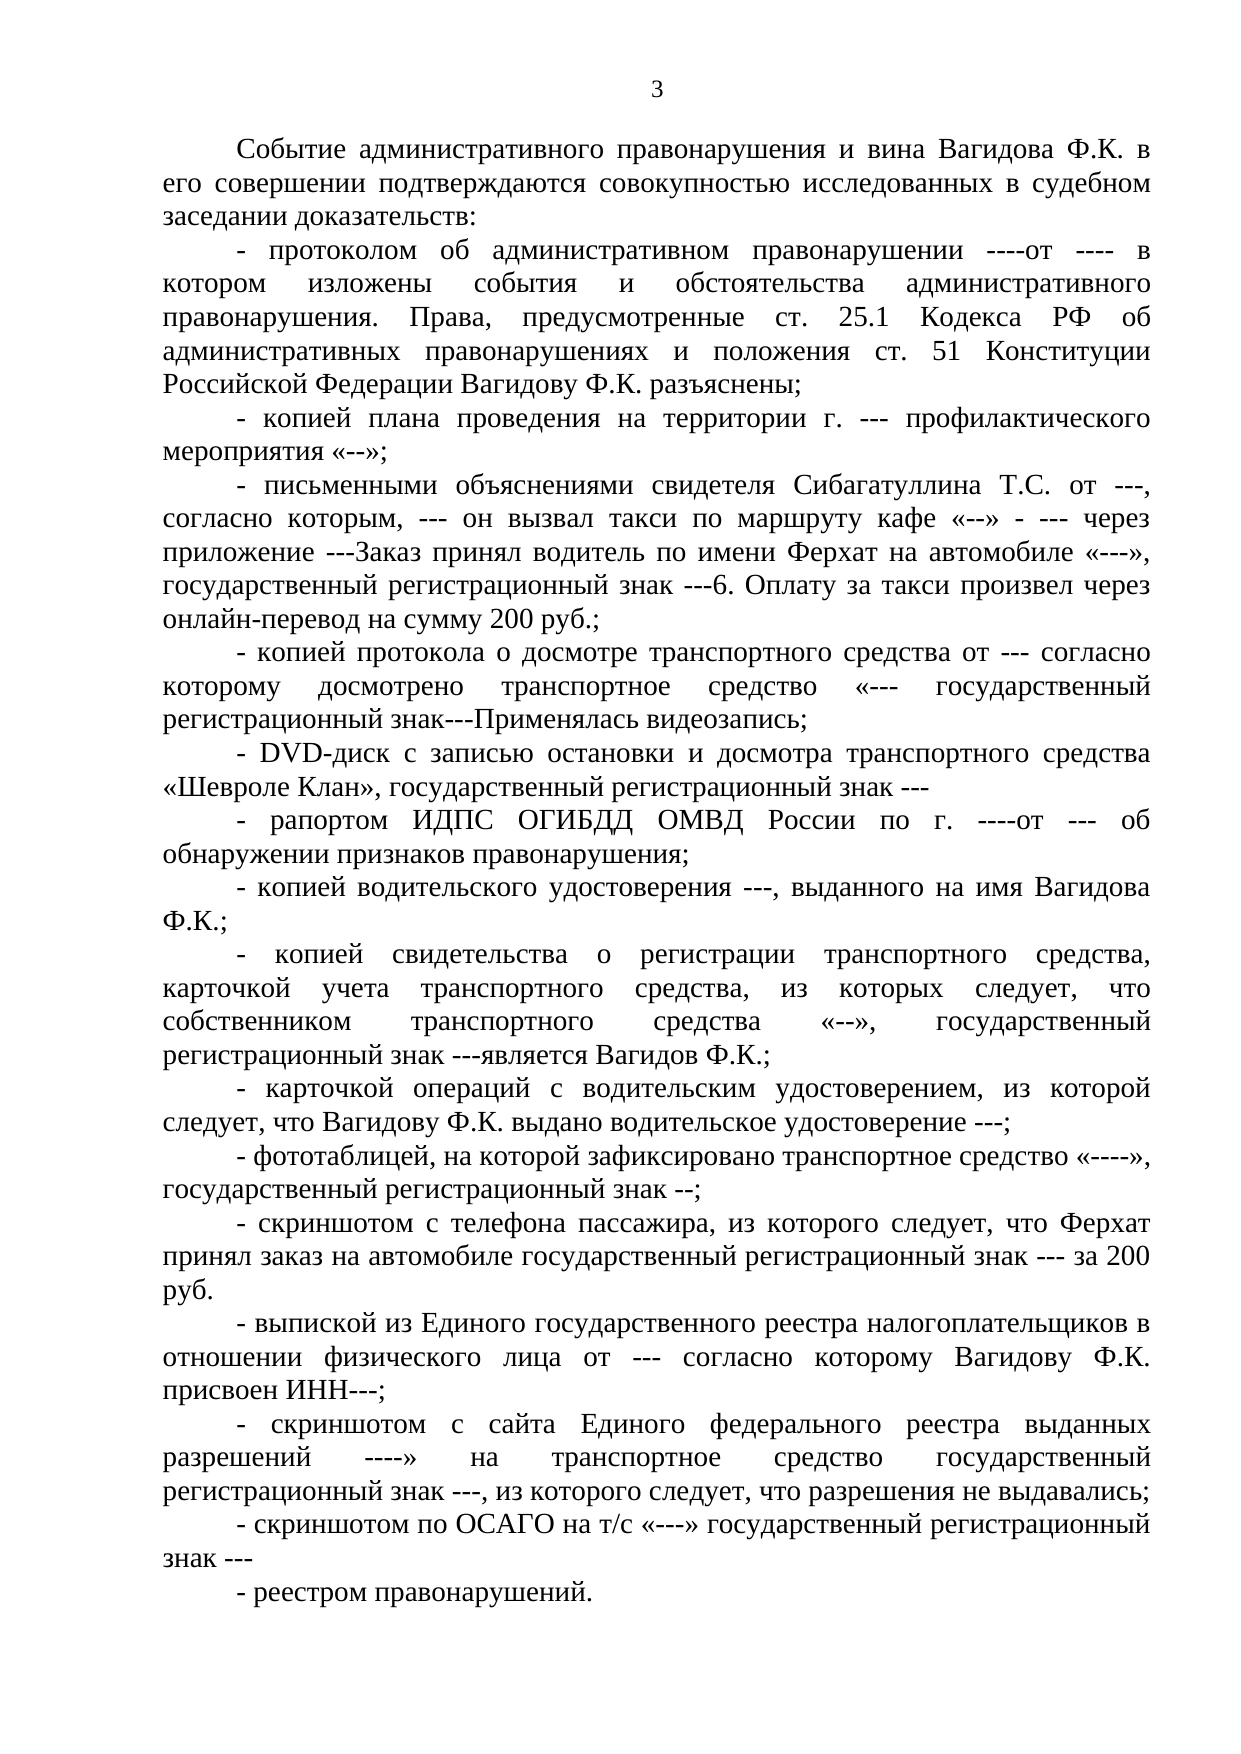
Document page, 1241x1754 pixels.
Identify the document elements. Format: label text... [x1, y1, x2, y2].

text - выпиской из Единого государственного реестра налогоплательщиков в отношении физического лица от --- согласно которому Вагидову Ф.К. присвоен ИНН---; [162, 1305, 1152, 1406]
text Событие административного правонарушения и вина Вагидова Ф.К. в его совершении подтверждаются совокупностью исследованных в судебном заседании доказательств: [162, 131, 1152, 232]
text - письменными объяснениями свидетеля Сибагатуллина Т.С. от ---, согласно которым, --- он вызвал такси по маршруту кафе «--» - --- через приложение ---Заказ принял водитель по имени Ферхат на автомобиле «---», государственный регистрационный знак ---6. Оплату за такси произвел через онлайн-перевод на сумму 200 руб.; [162, 467, 1152, 634]
text - копией плана проведения на территории г. --- профилактического мероприятия «--»; [162, 400, 1152, 467]
text - протоколом об административном правонарушении ----от ---- в котором изложены события и обстоятельства административного правонарушения. Права, предусмотренные ст. 25.1 Кодекса РФ об административных правонарушениях и положения ст. 51 Конституции Российской Федерации Вагидову Ф.К. разъяснены; [162, 232, 1152, 400]
text - копией свидетельства о регистрации транспортного средства, карточкой учета транспортного средства, из которых следует, что собственником транспортного средства «--», государственный регистрационный знак ---является Вагидов Ф.К.; [162, 936, 1152, 1071]
text - скриншотом с сайта Единого федерального реестра выданных разрешений ----» на транспортное средство государственный регистрационный знак ---, из которого следует, что разрешения не выдавались; [162, 1406, 1152, 1507]
text - копией протокола о досмотре транспортного средства от --- согласно которому досмотрено транспортное средство «--- государственный регистрационный знак---Применялась видеозапись; [162, 634, 1152, 735]
text - рапортом ИДПС ОГИБДД ОМВД России по г. ----от --- об обнаружении признаков правонарушения; [162, 802, 1152, 869]
text - DVD-диск с записью остановки и досмотра транспортного средства «Шевроле Клан», государственный регистрационный знак --- [162, 735, 1152, 802]
text - скриншотом по ОСАГО на т/с «---» государственный регистрационный знак --- [162, 1507, 1152, 1574]
text - карточкой операций с водительским удостоверением, из которой следует, что Вагидову Ф.К. выдано водительское удостоверение ---; [162, 1071, 1152, 1138]
text - копией водительского удостоверения ---, выданного на имя Вагидова Ф.К.; [162, 869, 1152, 936]
text - фототаблицей, на которой зафиксировано транспортное средство «----», государственный регистрационный знак --; [162, 1138, 1152, 1205]
text - реестром правонарушений. [162, 1574, 1152, 1607]
text - скриншотом с телефона пассажира, из которого следует, что Ферхат принял заказ на автомобиле государственный регистрационный знак --- за 200 руб. [162, 1205, 1152, 1305]
